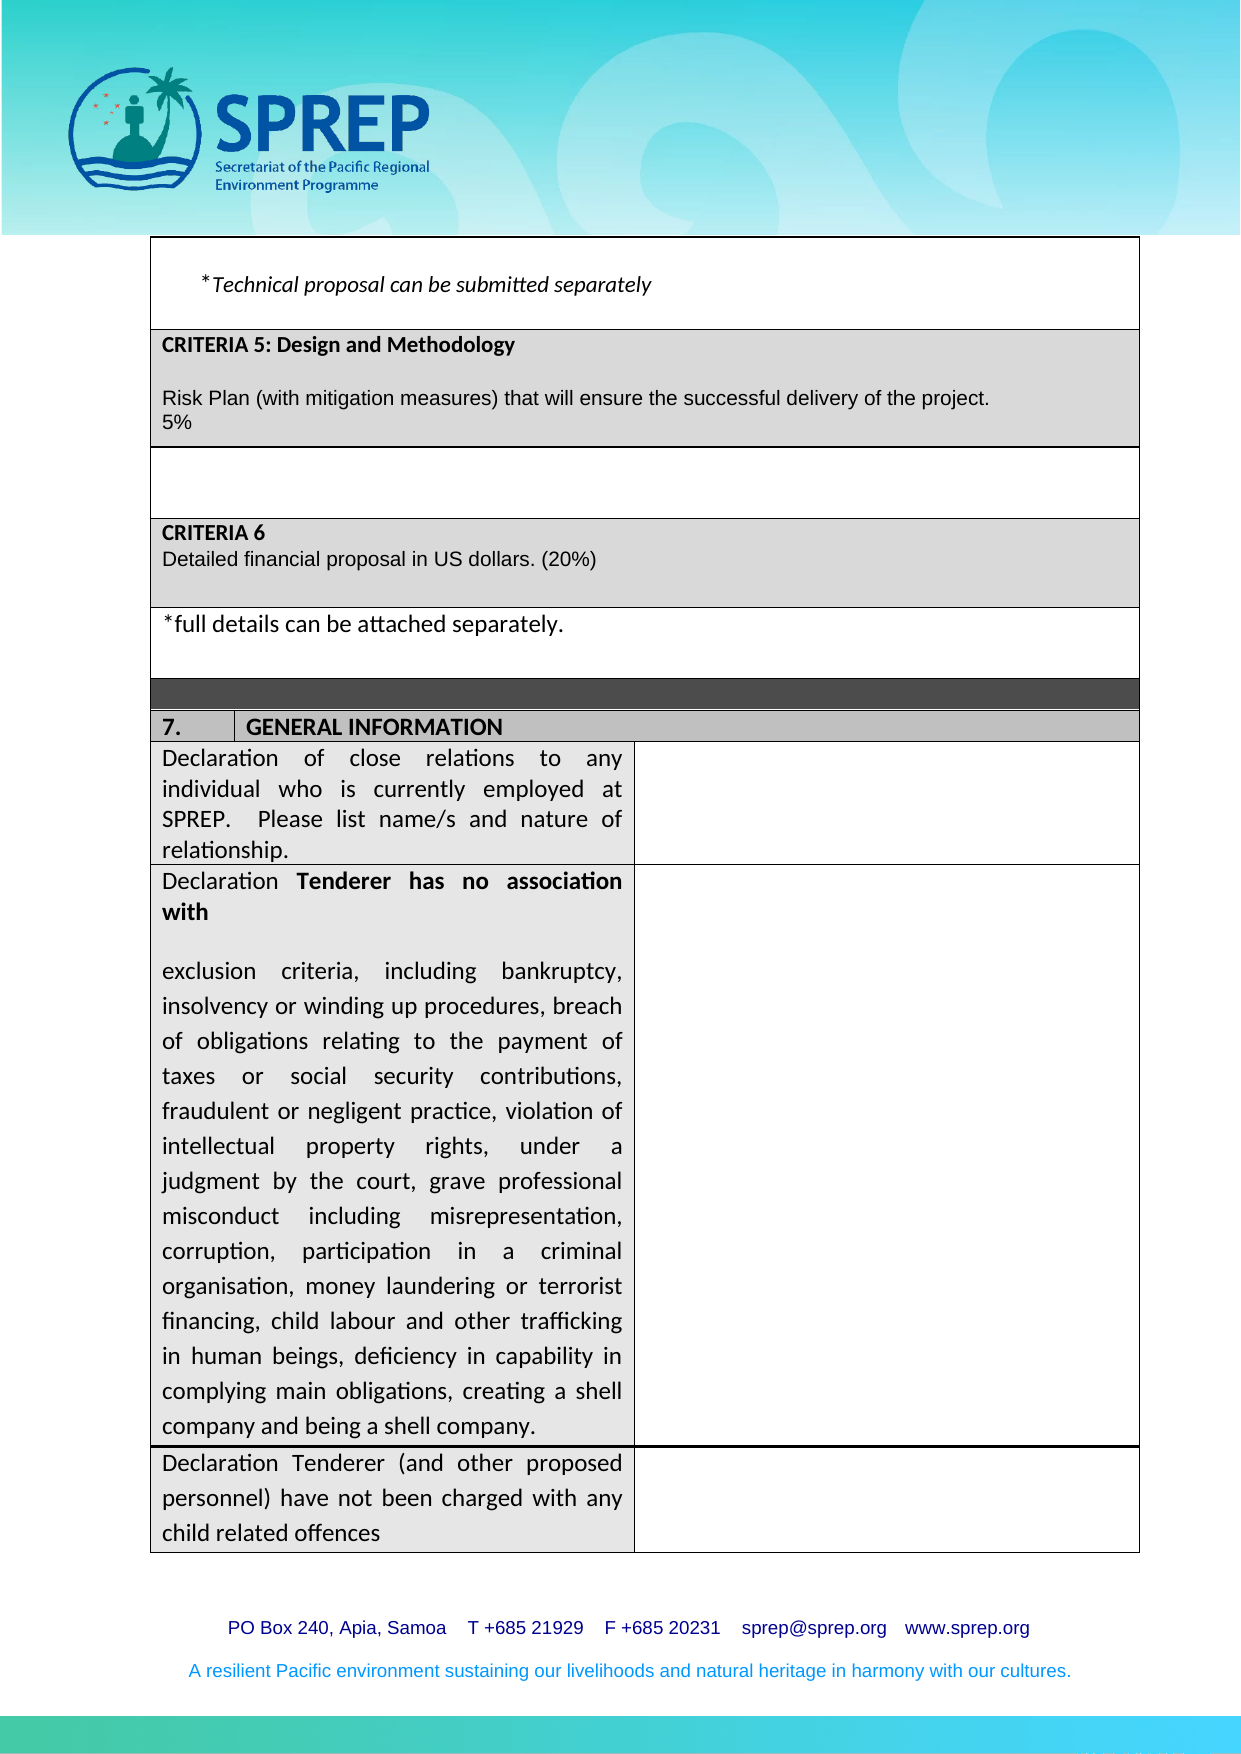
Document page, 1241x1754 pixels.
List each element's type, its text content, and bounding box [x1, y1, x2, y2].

table_cell Declaration of close relations to any individual who is currently employed at SPREP. Please list name/s and nature of relationship. [151, 742, 634, 864]
table_cell *Technical proposal can be submitted separately [151, 238, 1139, 329]
table_header [635, 1448, 1139, 1552]
table_cell 7. [151, 711, 234, 741]
table_cell [151, 679, 1139, 709]
table_cell CRITERIA 5: Design and Methodology Risk Plan (with mitigation measures) that will ensure the successful delivery of the project. 5% [151, 330, 1139, 446]
picture [0, 1716, 1241, 1754]
picture [1, 0, 1241, 235]
table_cell *full details can be attached separately. [151, 608, 1139, 678]
table_cell GENERAL INFORMATION [235, 711, 1139, 741]
table_cell [151, 448, 1139, 517]
table_header Declaration Tenderer (and other proposed personnel) have not been charged with any child related offences [151, 1448, 634, 1552]
table_cell [635, 865, 1139, 1445]
table_cell Declaration Tenderer has no association with exclusion criteria, including bankruptcy, insolvency or winding up procedures, breach of obligations relating to the payment of taxes or social security contributions, fraudulent or negligent practice, violation of intellectual property rights, under a judgment by the court, grave professional misconduct including misrepresentation, corruption, participation in a criminal organisation, money laundering or terrorist financing, child labour and other trafficking in human beings, deficiency in capability in complying main obligations, creating a shell company and being a shell company. [151, 865, 634, 1445]
table_cell [635, 742, 1139, 864]
table_cell CRITERIA 6 Detailed financial proposal in US dollars. (20%) [151, 519, 1139, 607]
